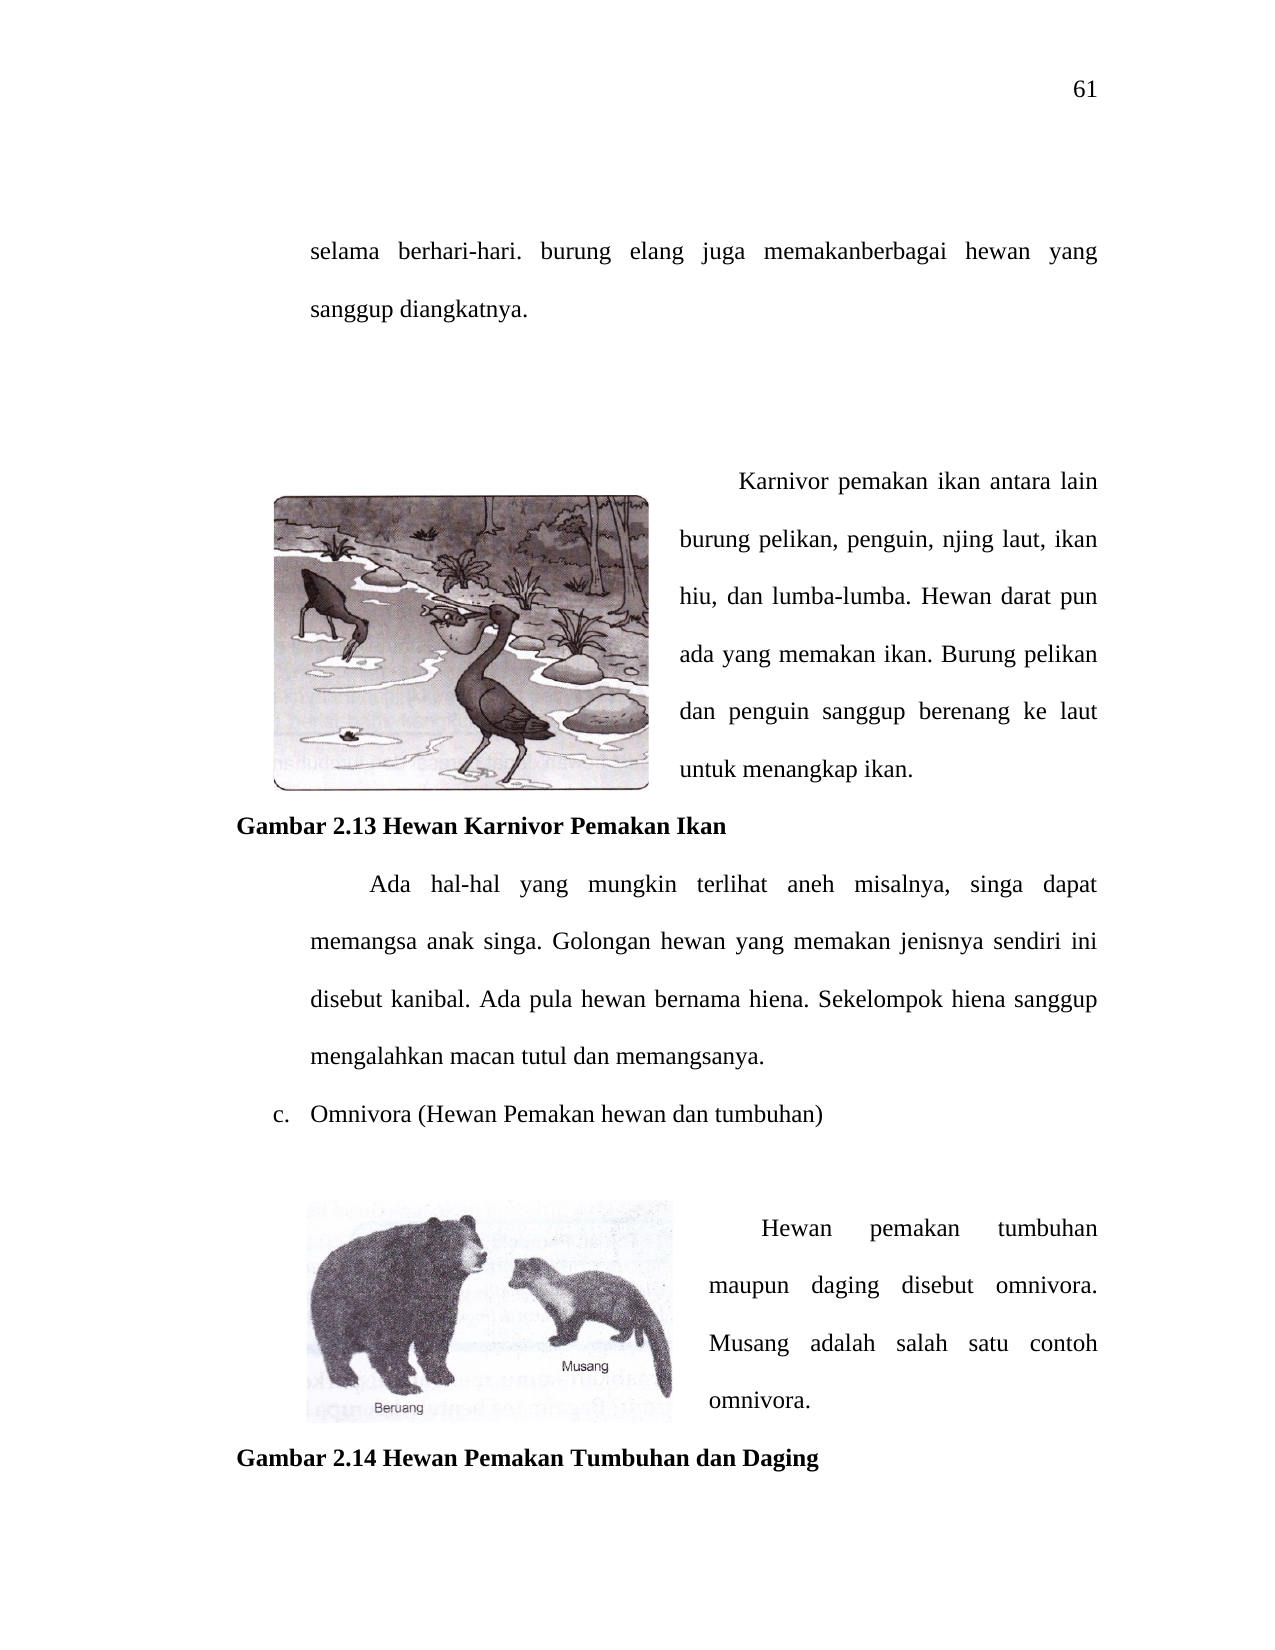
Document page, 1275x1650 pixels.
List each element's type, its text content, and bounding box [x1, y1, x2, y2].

list Omnivora (Hewan Pemakan hewan dan tumbuhan) [273, 1099, 1098, 1127]
text Ada hal-hal yang mungkin terlihat aneh misalnya, singa dapat memangsa anak singa. Golongan hewan yang memakan jenisnya sendiri ini disebut kanibal. Ada pula hewan bernama hiena. Sekelompok hiena sanggup mengalahkan macan tutul dan memangsanya. [310, 869, 1098, 1070]
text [310, 236, 1098, 322]
text Hewan pemakan tumbuhan maupun daging disebut omnivora. Musang adalah salah satu contoh omnivora. [709, 1213, 1098, 1414]
text Gambar 2.13 Hewan Karnivor Pemakan Ikan [236, 811, 1098, 840]
text Karnivor pemakan ikan antara lain burung pelikan, penguin, njing laut, ikan hiu, dan lumba-lumba. Hewan darat pun ada yang memakan ikan. Burung pelikan dan penguin sanggup berenang ke laut untuk menangkap ikan. [679, 466, 1098, 782]
picture [306, 1200, 673, 1423]
picture [273, 495, 649, 791]
text Gambar 2.14 Hewan Pemakan Tumbuhan dan Daging [236, 1443, 1098, 1472]
